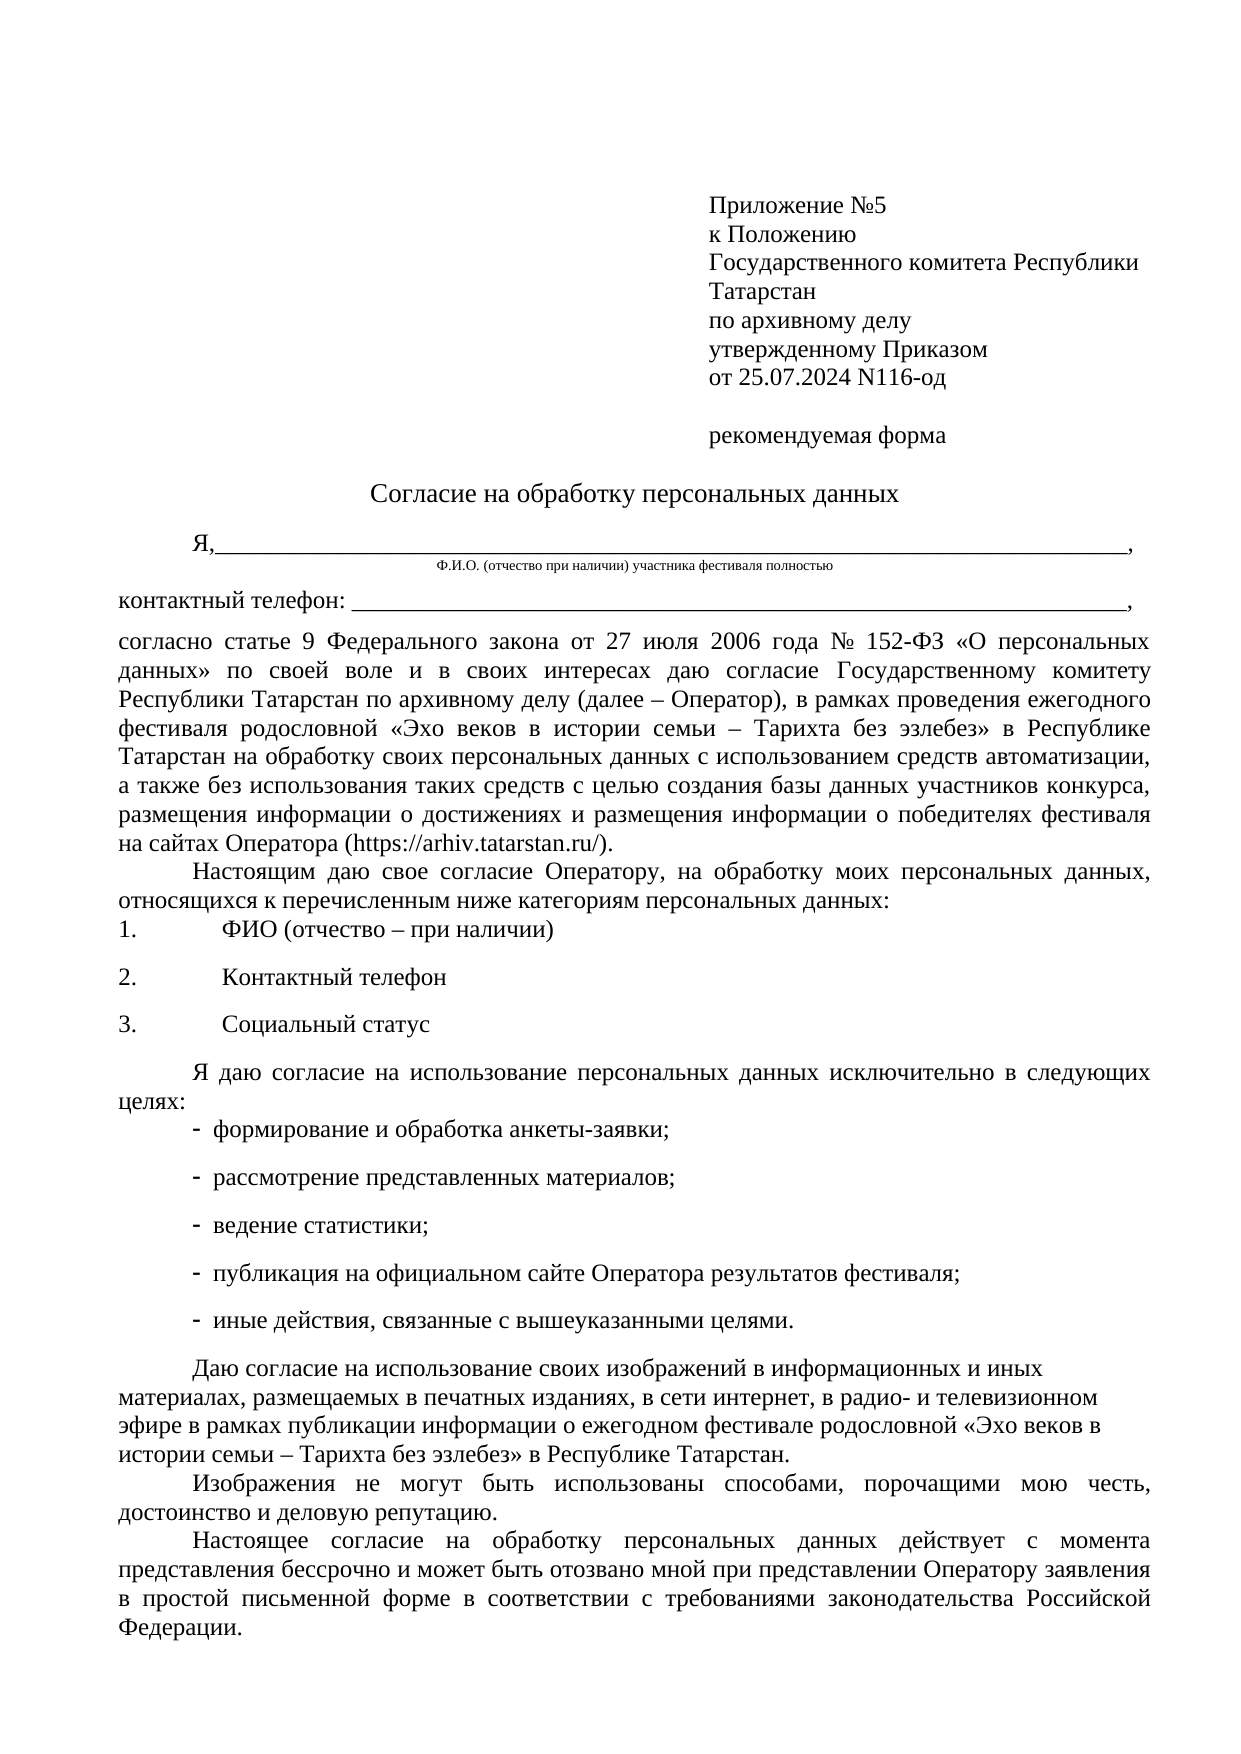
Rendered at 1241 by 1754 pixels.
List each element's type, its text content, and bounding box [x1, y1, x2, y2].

text Настоящее согласие на обработку персональных данных действует с момента представления бессрочно и может быть отозвано мной при представлении Оператору заявления в простой письменной форме в соответствии с требованиями законодательства Российской Федерации. [118, 1526, 1152, 1641]
text Настоящим даю свое согласие Оператору, на обработку моих персональных данных, относящихся к перечисленным ниже категориям персональных данных: [118, 856, 1152, 914]
text по архивному делу [709, 305, 1152, 334]
text рекомендуемая форма [709, 420, 1152, 449]
list Социальный статус [118, 1009, 1152, 1038]
text Приложение №5 [118, 190, 1120, 219]
list Контактный телефон [118, 962, 1152, 990]
text Я,_________________________________________________________________________, [118, 528, 1152, 556]
text Я даю согласие на использование персональных данных исключительно в следующих целях: [118, 1057, 1152, 1114]
text Изображения не могут быть использованы способами, порочащими мою честь, достоинство и деловую репутацию. [118, 1468, 1152, 1526]
list рассмотрение представленных материалов; [118, 1162, 1152, 1191]
text к Положению [709, 219, 1152, 247]
text Государственного комитета Республики Татарстан [709, 247, 1152, 305]
list публикация на официальном сайте Оператора результатов фестиваля; [118, 1258, 1152, 1286]
text Даю согласие на использование своих изображений в информационных и иных материалах, размещаемых в печатных изданиях, в сети интернет, в радио- и телевизионном эфире в рамках публикации информации о ежегодном фестивале родословной «Эхо веков в истории семьи – Тарихта без эзлебез» в Республике Татарстан. [118, 1353, 1152, 1468]
list ведение статистики; [118, 1210, 1152, 1239]
list формирование и обработка анкеты-заявки; [118, 1114, 1152, 1143]
text утвержденному Приказом [709, 334, 1152, 362]
text согласно статье 9 Федерального закона от 27 июля 2006 года № 152-ФЗ «О персональных данных» по своей воле и в своих интересах даю согласие Государственному комитету Республики Татарстан по архивному делу (далее – Оператор), в рамках проведения ежегодного фестиваля родословной «Эхо веков в истории семьи – Тарихта без эзлебез» в Республике Татарстан на обработку своих персональных данных с использованием средств автоматизации, а также без использования таких средств с целью создания базы данных участников конкурса, размещения информации о достижениях и размещения информации о победителях фестиваля на сайтах Оператора (https://arhiv.tatarstan.ru/). [118, 626, 1152, 856]
text Ф.И.О. (отчество при наличии) участника фестиваля полностью [118, 556, 1152, 585]
text контактный телефон: ______________________________________________________________, [118, 585, 1152, 614]
text от 25.07.2024 N116-од [709, 362, 1152, 391]
list иные действия, связанные с вышеуказанными целями. [118, 1305, 1152, 1334]
list ФИО (отчество – при наличии) [118, 914, 1152, 943]
text Согласие на обработку персональных данных [118, 477, 1152, 508]
